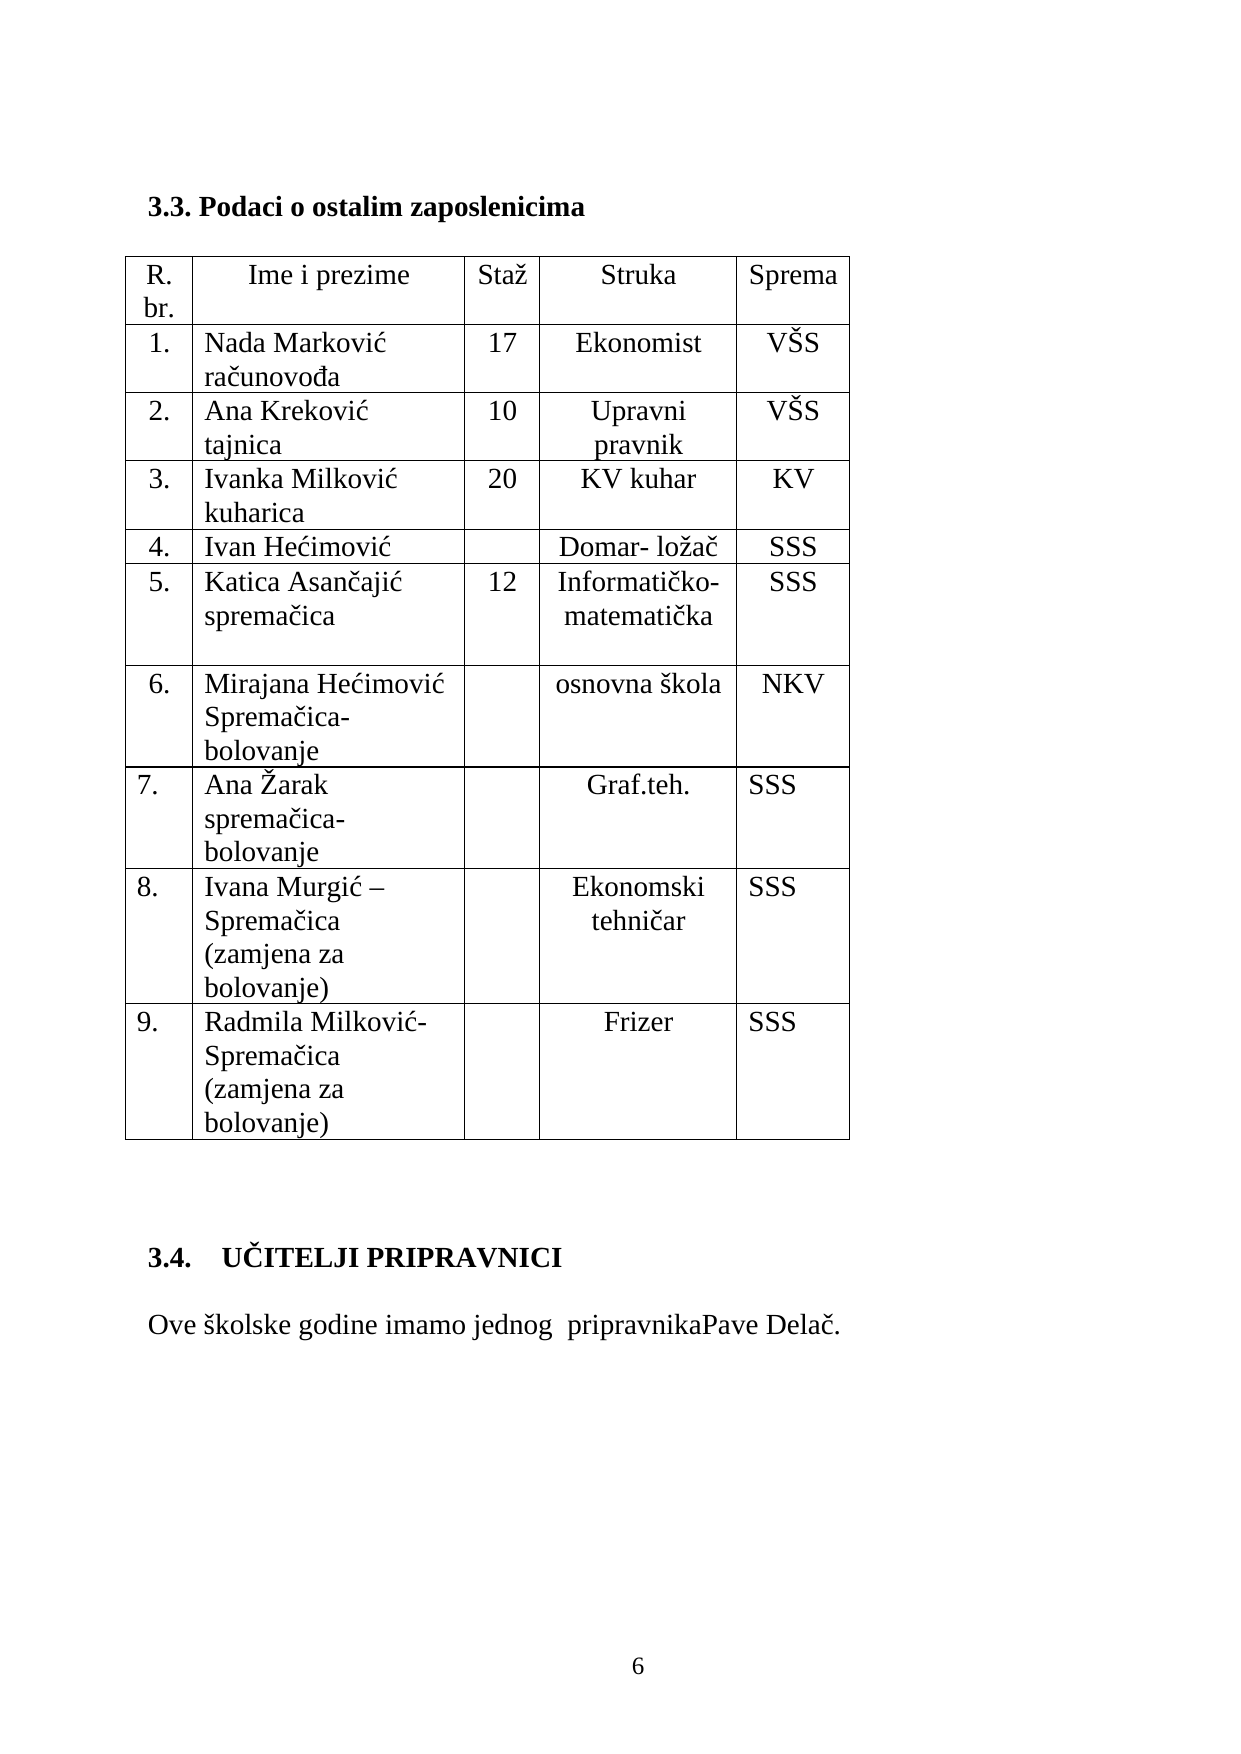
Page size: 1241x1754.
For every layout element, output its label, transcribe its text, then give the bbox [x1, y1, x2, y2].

table_cell SSS [737, 530, 849, 563]
table_cell Frizer [540, 1004, 736, 1138]
table_cell KV kuhar [540, 461, 736, 528]
table_cell Ivan Hećimović [193, 530, 464, 563]
table_cell osnovna škola [540, 666, 736, 766]
table_cell Ana Kreković tajnica [193, 393, 464, 460]
table_header Struka [540, 257, 736, 324]
table_cell 17 [465, 325, 539, 392]
table_header Ime i prezime [193, 257, 464, 324]
table_cell 20 [465, 461, 539, 528]
table_cell Ana Žarak spremačica- bolovanje [193, 768, 464, 868]
table_cell NKV [737, 666, 849, 766]
table_cell Upravni pravnik [540, 393, 736, 460]
table_header Staž [465, 257, 539, 324]
table_header Sprema [737, 257, 849, 324]
table_cell 6. [126, 666, 192, 766]
table_cell Ivanka Milković kuharica [193, 461, 464, 528]
table_cell SSS [737, 1004, 849, 1138]
table_cell 4. [126, 530, 192, 563]
table_header R. br. [126, 257, 192, 324]
table_cell Mirajana Hećimović Spremačica- bolovanje [193, 666, 464, 766]
table_cell 1. [126, 325, 192, 392]
table_cell SSS [737, 768, 849, 868]
table_cell Ivana Murgić –Spremačica (zamjena za bolovanje) [193, 869, 464, 1003]
table_cell 10 [465, 393, 539, 460]
table_cell SSS [737, 869, 849, 1003]
table_cell [465, 666, 539, 766]
table_cell [465, 1004, 539, 1138]
table_cell Nada Marković računovođa [193, 325, 464, 392]
table_cell VŠS [737, 325, 849, 392]
table_cell Graf.teh. [540, 768, 736, 868]
table_cell 7. [126, 768, 192, 868]
table_cell SSS [737, 564, 849, 665]
table_cell Ekonomski tehničar [540, 869, 736, 1003]
text 3.4. UČITELJI PRIPRAVNICI [148, 1240, 1128, 1274]
table_cell 9. [126, 1004, 192, 1138]
table_cell Informatičko-matematička [540, 564, 736, 665]
table_cell KV [737, 461, 849, 528]
table_cell [465, 530, 539, 563]
text Ove školske godine imamo jednog pripravnikaPave Delač. [148, 1307, 1128, 1341]
table_cell 12 [465, 564, 539, 665]
table_cell 8. [126, 869, 192, 1003]
table_cell Katica Asančajić spremačica [193, 564, 464, 665]
table_cell 3. [126, 461, 192, 528]
table_cell Domar- ložač [540, 530, 736, 563]
table_cell [465, 768, 539, 868]
table_cell [465, 869, 539, 1003]
table_cell 5. [126, 564, 192, 665]
text 3.3. Podaci o ostalim zaposlenicima [148, 189, 1128, 222]
table_cell 2. [126, 393, 192, 460]
table_cell Radmila Milković- Spremačica (zamjena za bolovanje) [193, 1004, 464, 1138]
table_cell VŠS [737, 393, 849, 460]
table_cell Ekonomist [540, 325, 736, 392]
